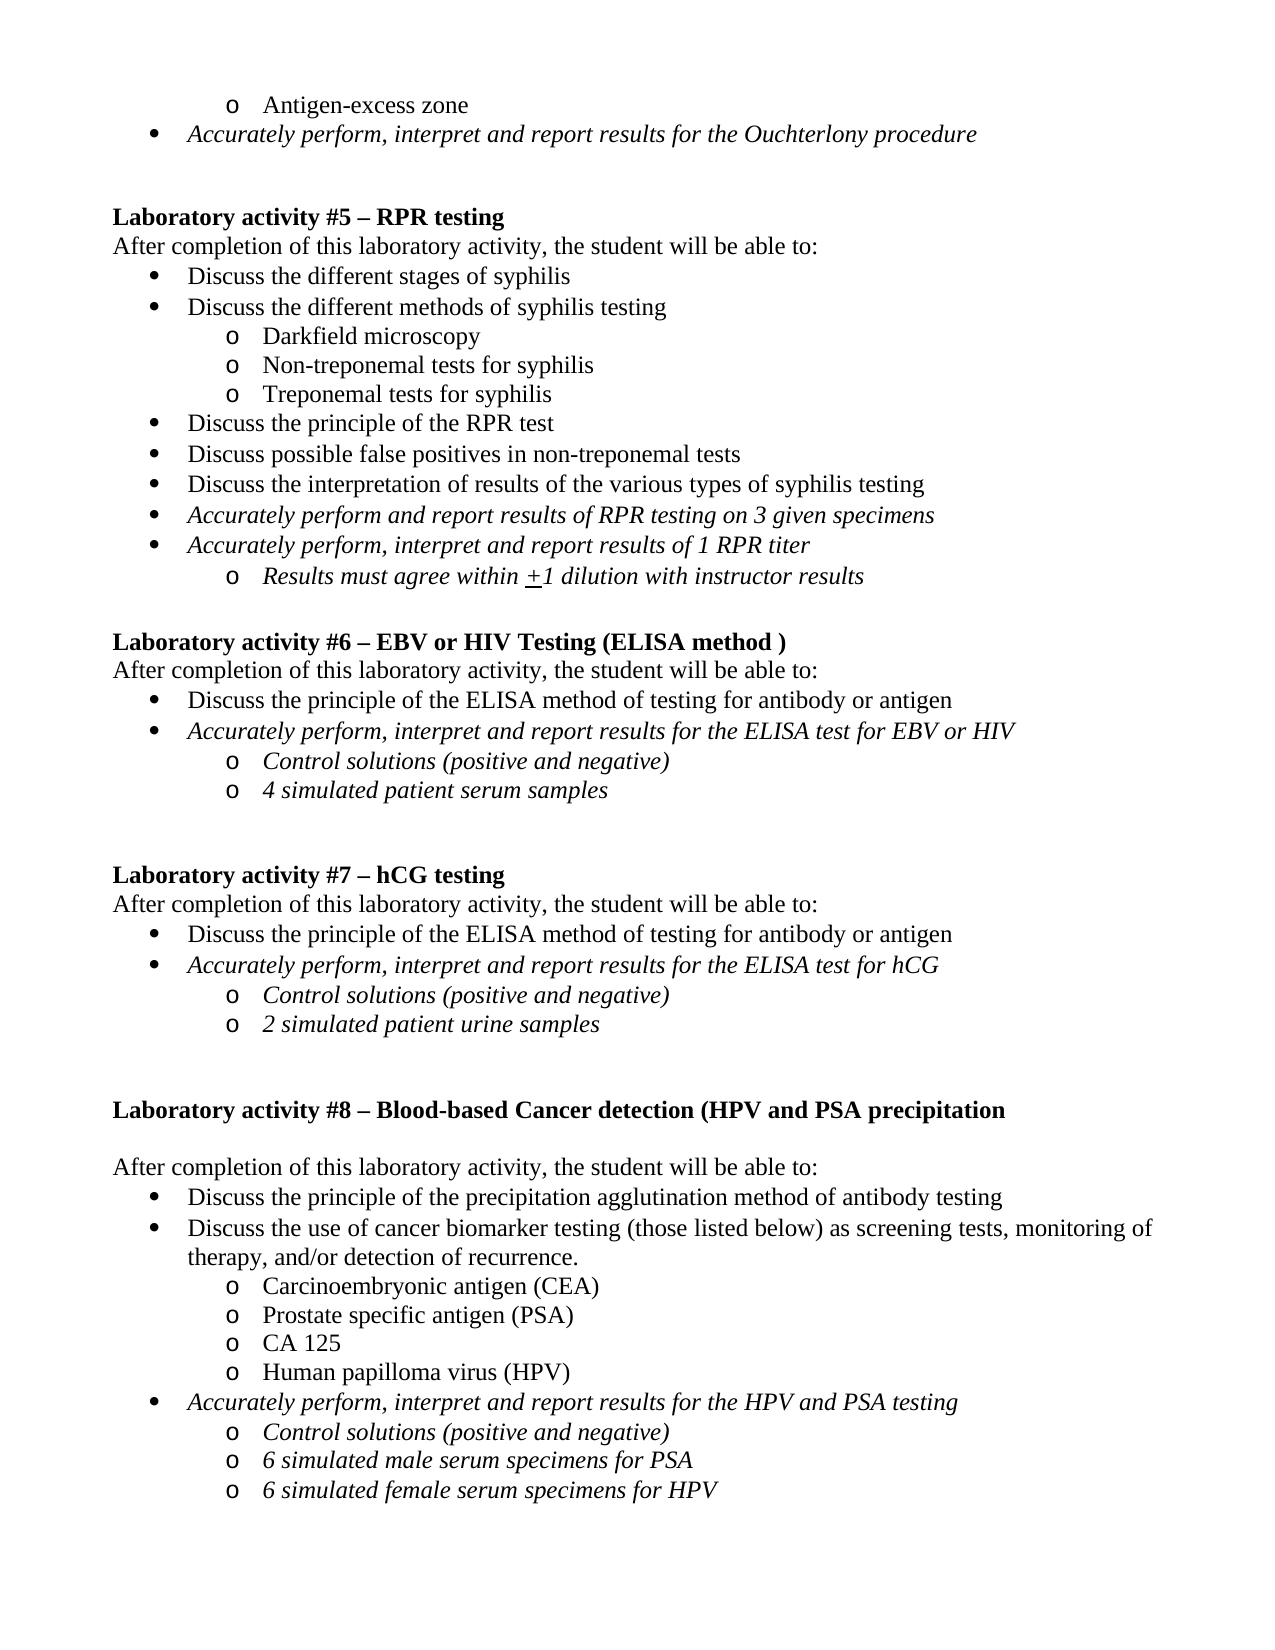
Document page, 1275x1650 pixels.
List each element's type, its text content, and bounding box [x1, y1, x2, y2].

list Control solutions (positive and negative) [225, 979, 1173, 1009]
text After completion of this laboratory activity, the student will be able to: [112, 656, 1173, 684]
list Non-treponemal tests for syphilis [225, 351, 1173, 379]
list Darkfield microscopy [225, 321, 1173, 351]
text Laboratory activity #7 – hCG testing [112, 861, 1173, 889]
list 4 simulated patient serum samples [225, 775, 1173, 805]
list Discuss the principle of the ELISA method of testing for antibody or antigen [150, 918, 1173, 949]
list Accurately perform, interpret and report results for the HPV and PSA testing [150, 1387, 1173, 1416]
list Antigen-excess zone [225, 90, 1173, 119]
text Laboratory activity #8 – Blood-based Cancer detection (HPV and PSA precipitation [112, 1095, 1173, 1124]
list Treponemal tests for syphilis [225, 379, 1173, 408]
list 2 simulated patient urine samples [225, 1009, 1173, 1039]
list Control solutions (positive and negative) [225, 1416, 1173, 1446]
list Carcinoembryonic antigen (CEA) [225, 1271, 1173, 1300]
text Laboratory activity #5 – RPR testing [112, 203, 1173, 231]
list Discuss the use of cancer biomarker testing (those listed below) as screening tests, monitoring of therapy, and/or detection of recurrence. [150, 1214, 1162, 1271]
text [112, 231, 1173, 260]
list Discuss the interpretation of results of the various types of syphilis testing [150, 468, 1173, 499]
list 6 simulated female serum specimens for HPV [225, 1474, 1173, 1504]
list Accurately perform and report results of RPR testing on 3 given specimens [150, 499, 1173, 529]
list 6 simulated male serum specimens for PSA [225, 1446, 1173, 1474]
list Control solutions (positive and negative) [225, 746, 1173, 775]
list Discuss the principle of the ELISA method of testing for antibody or antigen [150, 684, 1173, 715]
list Accurately perform, interpret and report results for the ELISA test for EBV or HIV [150, 715, 1173, 746]
list Prostate specific antigen (PSA) [225, 1300, 1173, 1329]
list CA 125 [225, 1329, 1173, 1358]
text Laboratory activity #6 – EBV or HIV Testing (ELISA method ) [112, 627, 1173, 656]
text After completion of this laboratory activity, the student will be able to: [112, 1152, 1173, 1181]
list Discuss possible false positives in non-treponemal tests [150, 438, 1173, 468]
list Human papilloma virus (HPV) [225, 1358, 1173, 1387]
list Accurately perform, interpret and report results for the ELISA test for hCG [150, 949, 1173, 979]
list Discuss the principle of the precipitation agglutination method of antibody testing [150, 1181, 1173, 1211]
list Accurately perform, interpret and report results of 1 RPR titer [150, 529, 1173, 560]
text o Results must agree within +1 dilution with instructor results [225, 560, 1173, 591]
list Discuss the different stages of syphilis [150, 260, 1173, 291]
list Discuss the principle of the RPR test [150, 408, 1173, 438]
list Accurately perform, interpret and report results for the Ouchterlony procedure [150, 119, 1173, 148]
list Discuss the different methods of syphilis testing [150, 291, 1173, 321]
text After completion of this laboratory activity, the student will be able to: [112, 889, 1173, 918]
